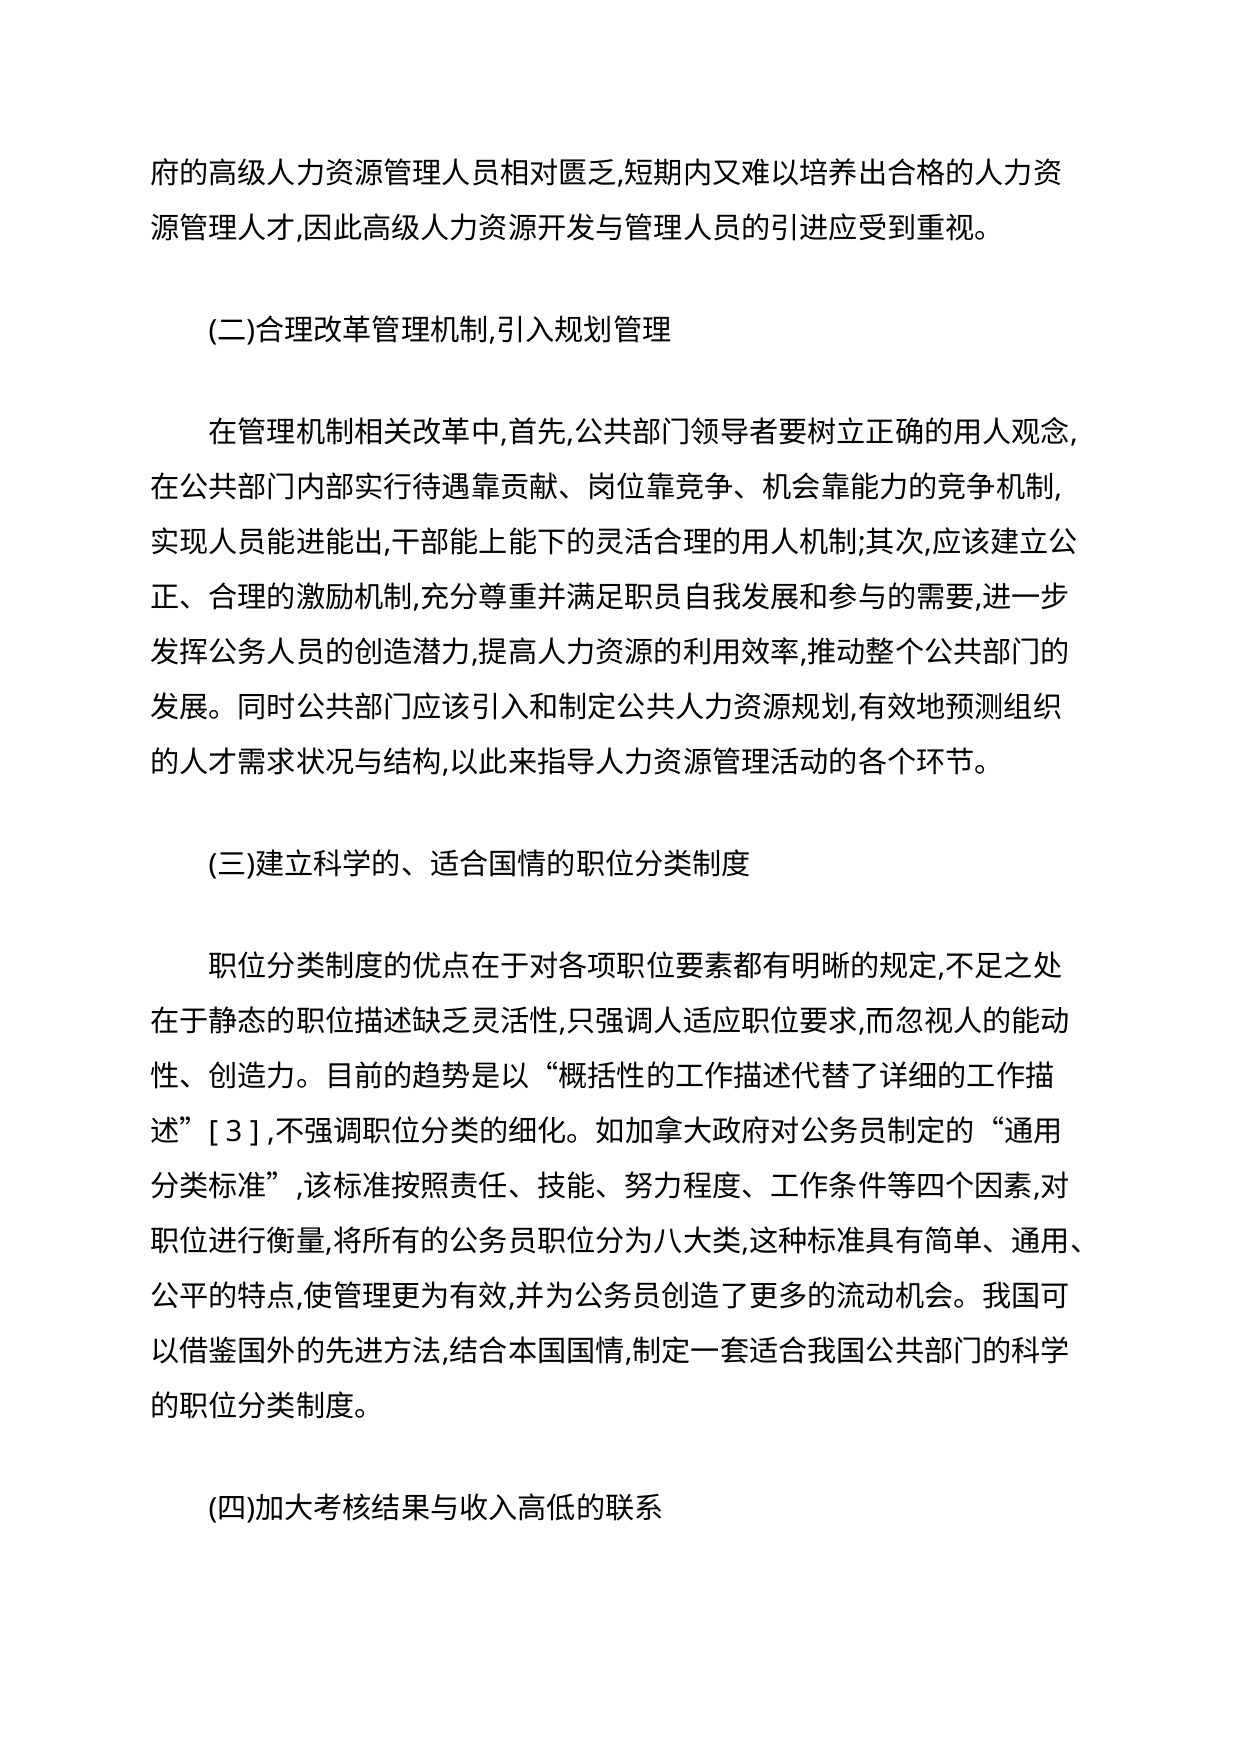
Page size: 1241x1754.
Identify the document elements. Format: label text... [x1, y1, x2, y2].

text (四)加大考核结果与收入高低的联系 [150, 1484, 1090, 1527]
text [150, 150, 1090, 247]
text (三)建立科学的、适合国情的职位分类制度 [150, 841, 1090, 883]
text (二)合理改革管理机制,引入规划管理 [150, 307, 1090, 349]
text 职位分类制度的优点在于对各项职位要素都有明晰的规定,不足之处在于静态的职位描述缺乏灵活性,只强调人适应职位要求,而忽视人的能动性、创造力。目前的趋势是以“概括性的工作描述代替了详细的工作描述”[ 3 ] ,不强调职位分类的细化。如加拿大政府对公务员制定的“通用分类标准”,该标准按照责任、技能、努力程度、工作条件等四个因素,对职位进行衡量,将所有的公务员职位分为八大类,这种标准具有简单、通用、公平的特点,使管理更为有效,并为公务员创造了更多的流动机会。我国可以借鉴国外的先进方法,结合本国国情,制定一套适合我国公共部门的科学的职位分类制度。 [150, 943, 1090, 1425]
text 在管理机制相关改革中,首先,公共部门领导者要树立正确的用人观念,在公共部门内部实行待遇靠贡献、岗位靠竞争、机会靠能力的竞争机制,实现人员能进能出,干部能上能下的灵活合理的用人机制;其次,应该建立公正、合理的激励机制,充分尊重并满足职员自我发展和参与的需要,进一步发挥公务人员的创造潜力,提高人力资源的利用效率,推动整个公共部门的发展。同时公共部门应该引入和制定公共人力资源规划,有效地预测组织的人才需求状况与结构,以此来指导人力资源管理活动的各个环节。 [150, 409, 1090, 781]
